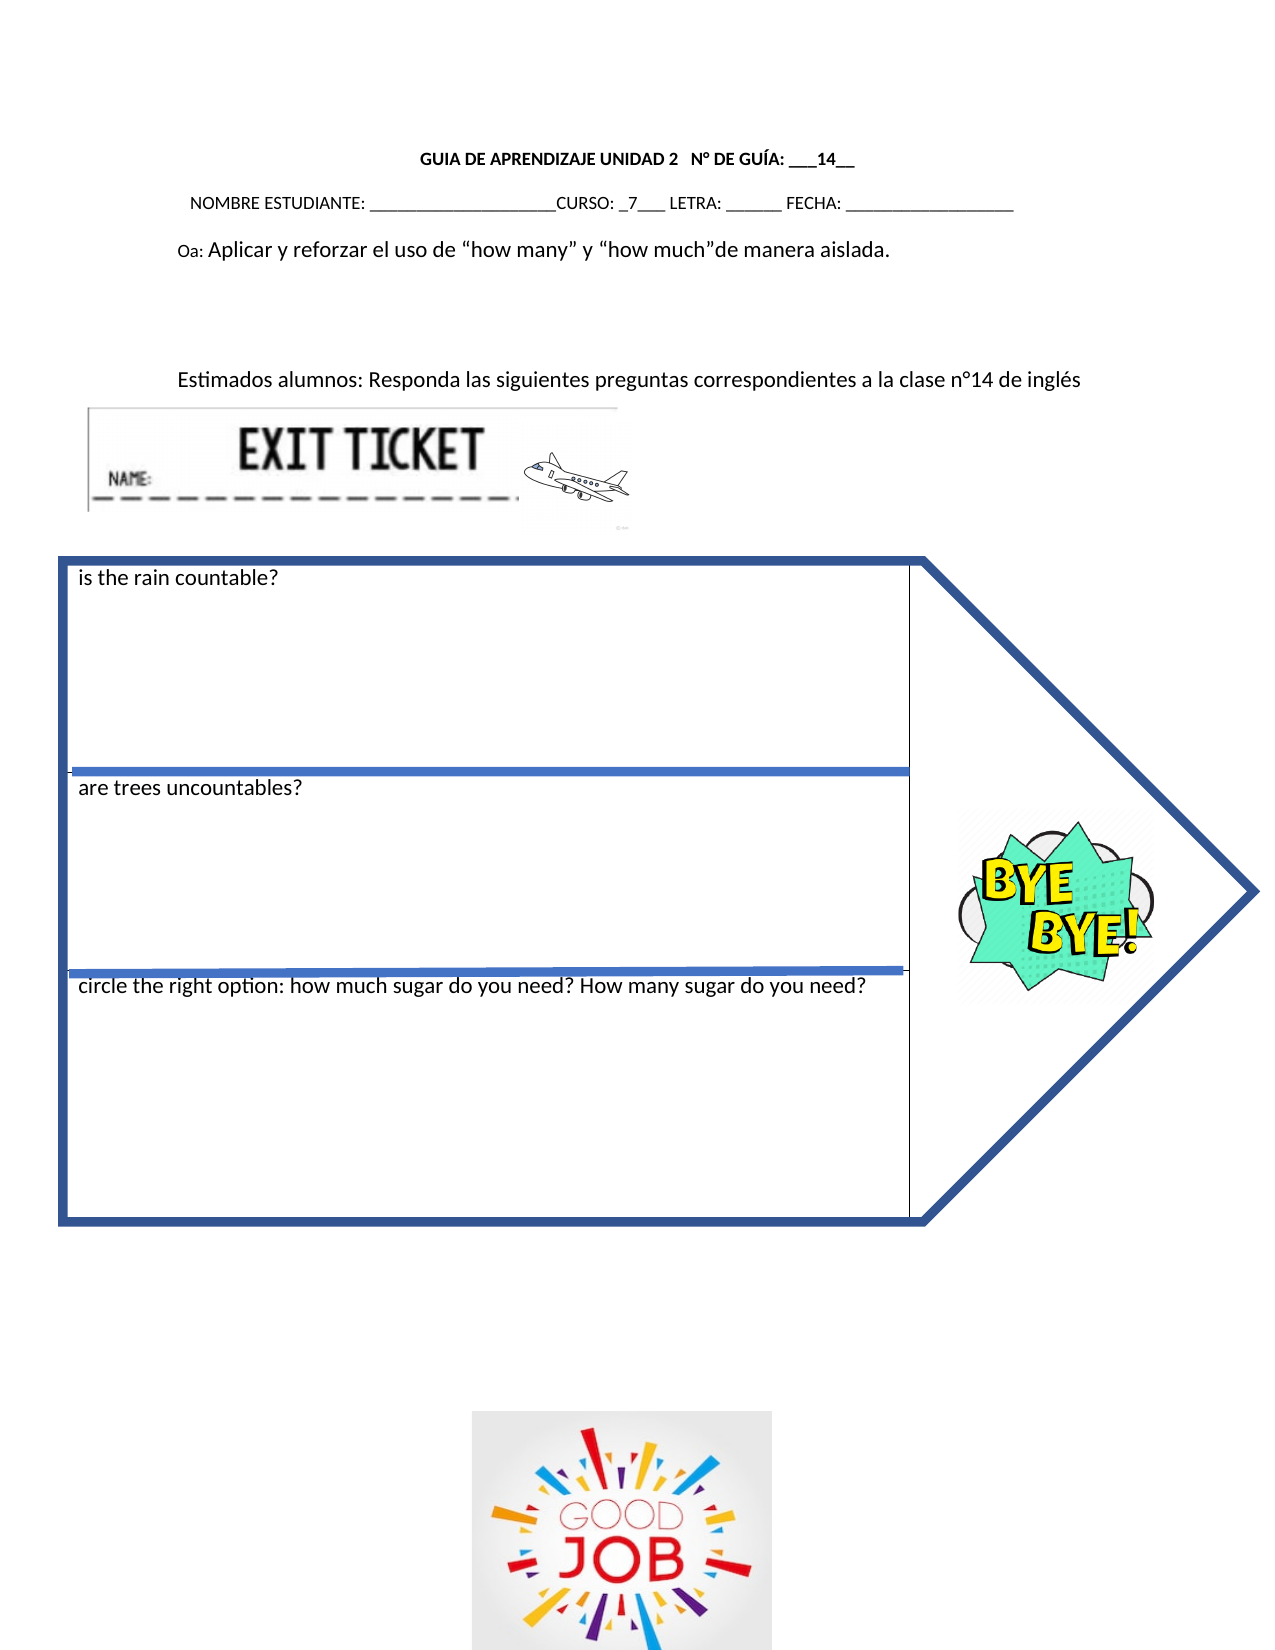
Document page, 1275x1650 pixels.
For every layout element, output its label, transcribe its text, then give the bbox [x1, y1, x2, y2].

text Estimados alumnos: Responda las siguientes preguntas correspondientes a la clase n°14 de inglés [177, 365, 1098, 393]
table_cell circle the right option: how much sugar do you need? How many sugar do you need? [68, 971, 909, 1217]
picture [957, 806, 1156, 1006]
text NOMBRE ESTUDIANTE: ____________________CURSO: _7___ LETRA: ______ FECHA: __________________ [177, 191, 1098, 214]
picture [1147, 997, 1156, 1006]
picture [88, 408, 635, 535]
picture [471, 1411, 772, 1650]
table_cell are trees uncountables? [68, 773, 909, 970]
text GUIA DE APRENDIZAJE UNIDAD 2 N° DE GUÍA: ___14__ [177, 148, 1098, 171]
table_header is the rain countable? [68, 566, 909, 772]
text Oa: Aplicar y reforzar el uso de “how many” y “how much”de manera aislada. [177, 235, 1098, 263]
